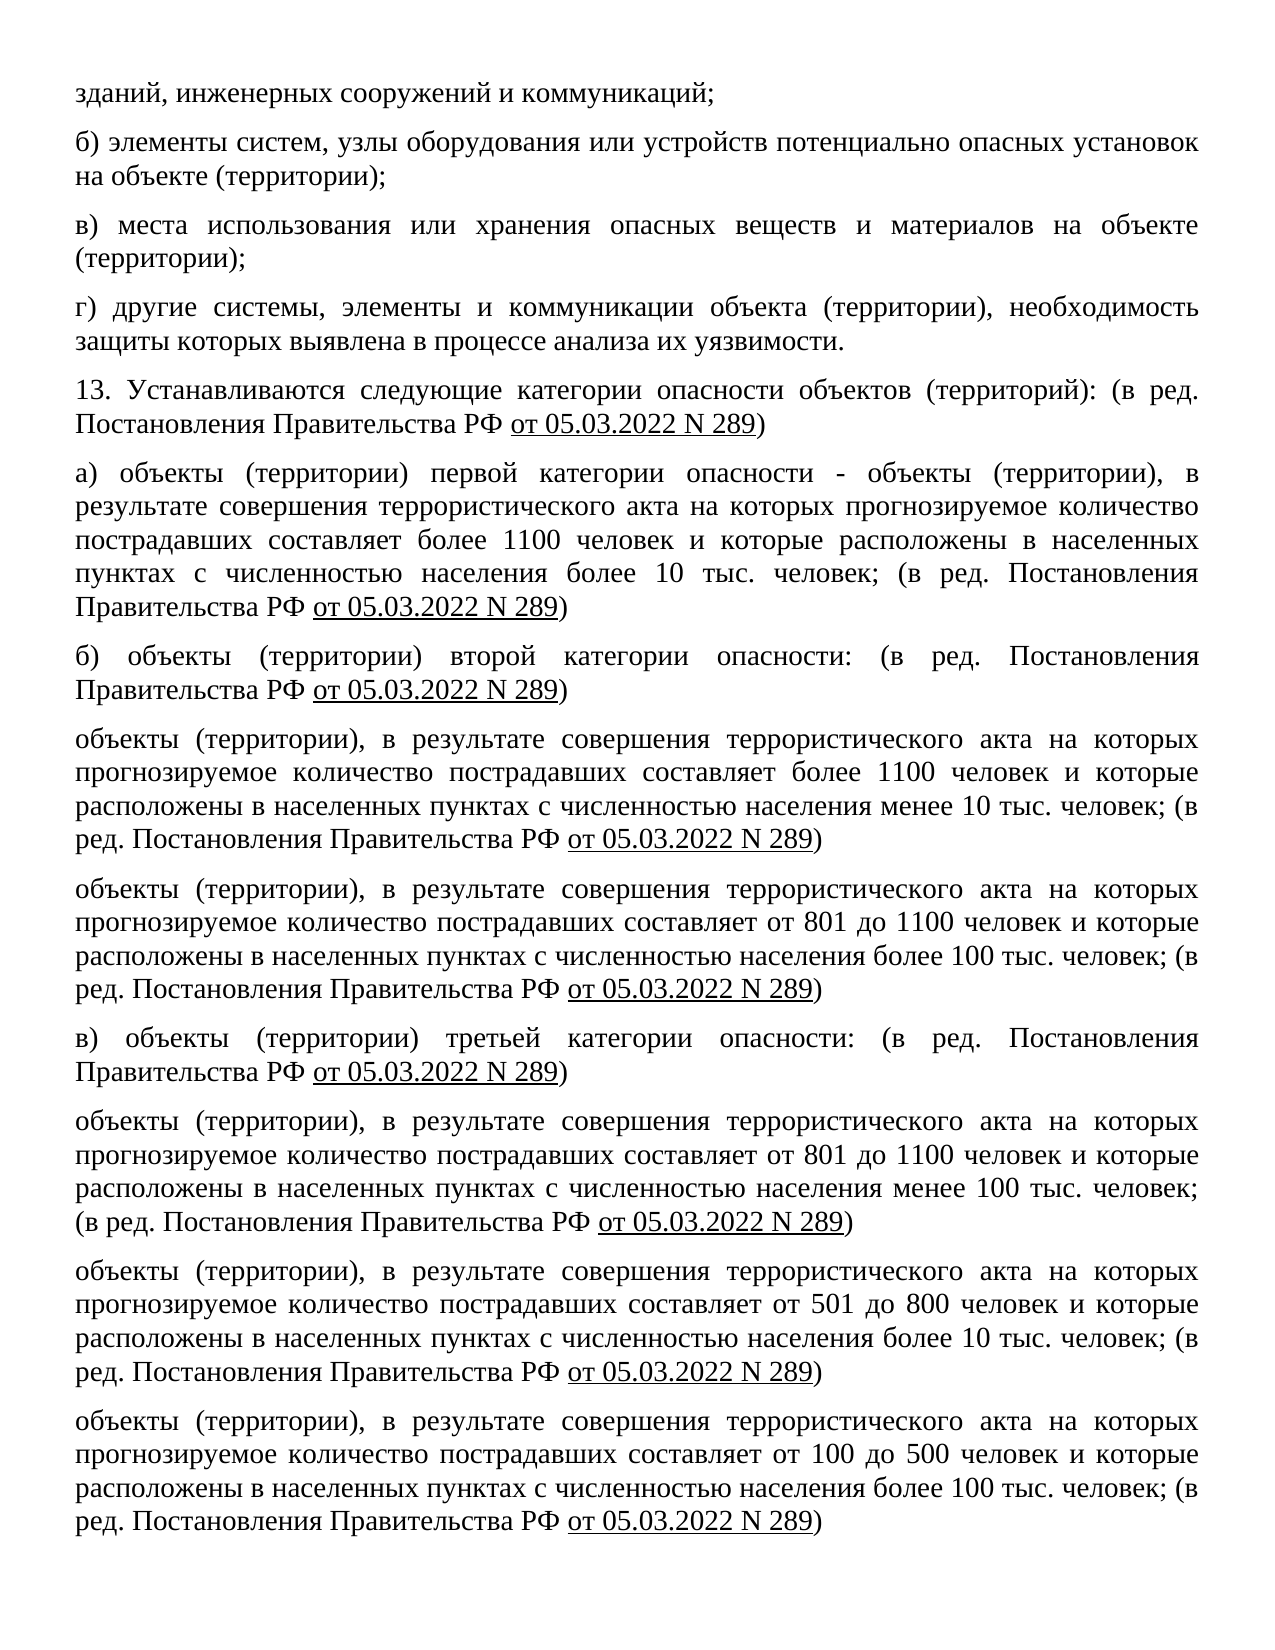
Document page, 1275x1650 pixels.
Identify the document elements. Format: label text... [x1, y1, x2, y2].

text б) элементы систем, узлы оборудования или устройств потенциально опасных установок на объекте (территории); [75, 124, 1200, 191]
text а) объекты (территории) первой категории опасности - объекты (территории), в результате совершения террористического акта на которых прогнозируемое количество пострадавших составляет более 1100 человек и которые расположены в населенных пунктах с численностью населения более 10 тыс. человек; (в ред. Постановления Правительства РФ от 05.03.2022 N 289) [75, 455, 1200, 623]
text г) другие системы, элементы и коммуникации объекта (территории), необходимость защиты которых выявлена в процессе анализа их уязвимости. [75, 289, 1200, 357]
text в) объекты (территории) третьей категории опасности: (в ред. Постановления Правительства РФ от 05.03.2022 N 289) [75, 1021, 1200, 1088]
text объекты (территории), в результате совершения террористического акта на которых прогнозируемое количество пострадавших составляет от 100 до 500 человек и которые расположены в населенных пунктах с численностью населения более 100 тыс. человек; (в ред. Постановления Правительства РФ от 05.03.2022 N 289) [75, 1403, 1200, 1537]
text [75, 75, 1200, 108]
text 13. Устанавливаются следующие категории опасности объектов (территорий): (в ред. Постановления Правительства РФ от 05.03.2022 N 289) [75, 372, 1200, 439]
text объекты (территории), в результате совершения террористического акта на которых прогнозируемое количество пострадавших составляет от 501 до 800 человек и которые расположены в населенных пунктах с численностью населения более 10 тыс. человек; (в ред. Постановления Правительства РФ от 05.03.2022 N 289) [75, 1253, 1200, 1387]
text б) объекты (территории) второй категории опасности: (в ред. Постановления Правительства РФ от 05.03.2022 N 289) [75, 638, 1200, 705]
text в) места использования или хранения опасных веществ и материалов на объекте (территории); [75, 207, 1200, 274]
text объекты (территории), в результате совершения террористического акта на которых прогнозируемое количество пострадавших составляет более 1100 человек и которые расположены в населенных пунктах с численностью населения менее 10 тыс. человек; (в ред. Постановления Правительства РФ от 05.03.2022 N 289) [75, 721, 1200, 855]
text объекты (территории), в результате совершения террористического акта на которых прогнозируемое количество пострадавших составляет от 801 до 1100 человек и которые расположены в населенных пунктах с численностью населения менее 100 тыс. человек; (в ред. Постановления Правительства РФ от 05.03.2022 N 289) [75, 1103, 1200, 1237]
text объекты (территории), в результате совершения террористического акта на которых прогнозируемое количество пострадавших составляет от 801 до 1100 человек и которые расположены в населенных пунктах с численностью населения более 100 тыс. человек; (в ред. Постановления Правительства РФ от 05.03.2022 N 289) [75, 871, 1200, 1005]
